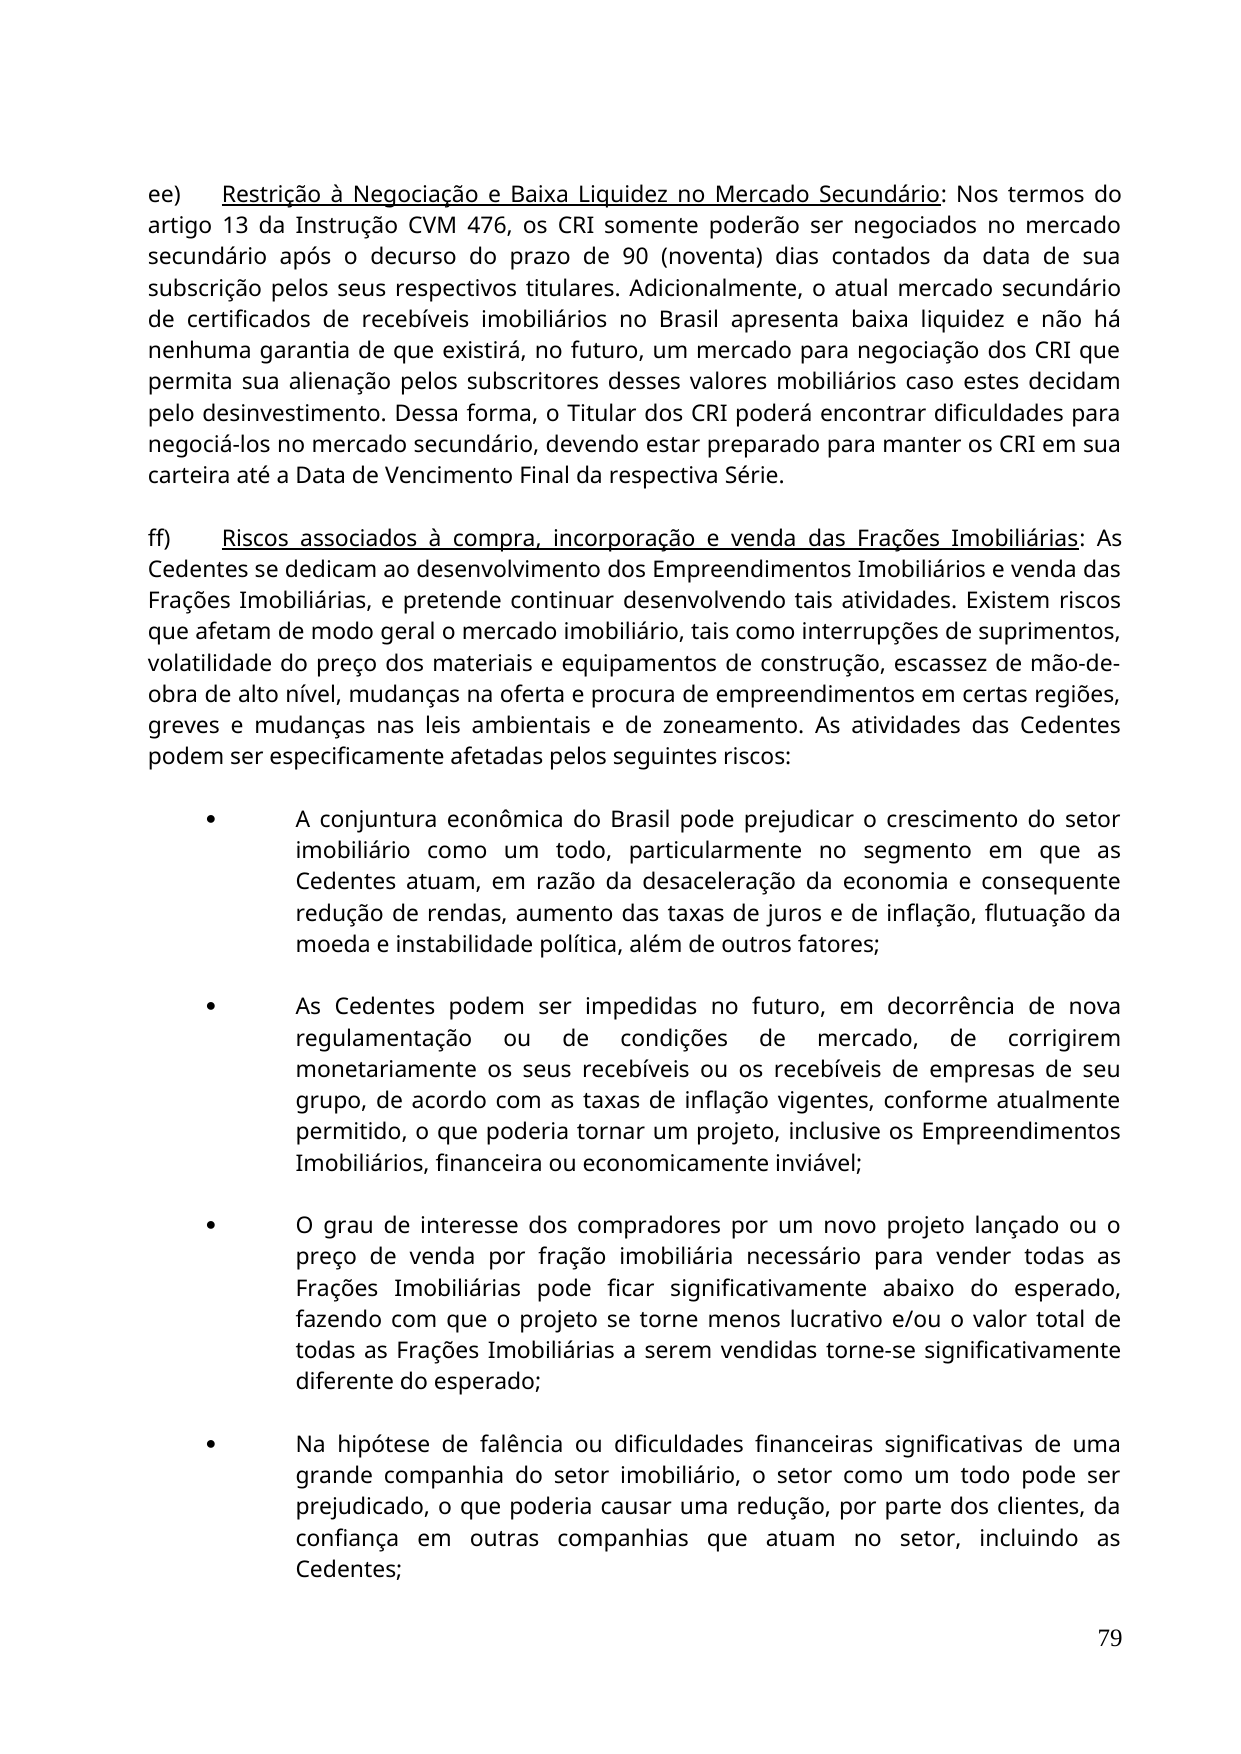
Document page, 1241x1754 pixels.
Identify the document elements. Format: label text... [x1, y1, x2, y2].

list Restrição à Negociação e Baixa Liquidez no Mercado Secundário: Nos termos do artigo 13 da Instrução CVM 476, os CRI somente poderão ser negociados no mercado secundário após o decurso do prazo de 90 (noventa) dias contados da data de sua subscrição pelos seus respectivos titulares. Adicionalmente, o atual mercado secundário de certificados de recebíveis imobiliários no Brasil apresenta baixa liquidez e não há nenhuma garantia de que existirá, no futuro, um mercado para negociação dos CRI que permita sua alienação pelos subscritores desses valores mobiliários caso estes decidam pelo desinvestimento. Dessa forma, o Titular dos CRI poderá encontrar dificuldades para negociá-los no mercado secundário, devendo estar preparado para manter os CRI em sua carteira até a Data de Vencimento Final da respectiva Série. [148, 177, 1122, 490]
list A conjuntura econômica do Brasil pode prejudicar o crescimento do setor imobiliário como um todo, particularmente no segmento em que as Cedentes atuam, em razão da desaceleração da economia e consequente redução de rendas, aumento das taxas de juros e de inflação, flutuação da moeda e instabilidade política, além de outros fatores; [207, 802, 1122, 958]
list Na hipótese de falência ou dificuldades financeiras significativas de uma grande companhia do setor imobiliário, o setor como um todo pode ser prejudicado, o que poderia causar uma redução, por parte dos clientes, da confiança em outras companhias que atuam no setor, incluindo as Cedentes; [207, 1427, 1122, 1583]
list Riscos associados à compra, incorporação e venda das Frações Imobiliárias: As Cedentes se dedicam ao desenvolvimento dos Empreendimentos Imobiliários e venda das Frações Imobiliárias, e pretende continuar desenvolvendo tais atividades. Existem riscos que afetam de modo geral o mercado imobiliário, tais como interrupções de suprimentos, volatilidade do preço dos materiais e equipamentos de construção, escassez de mão-de-obra de alto nível, mudanças na oferta e procura de empreendimentos em certas regiões, greves e mudanças nas leis ambientais e de zoneamento. As atividades das Cedentes podem ser especificamente afetadas pelos seguintes riscos: [148, 521, 1122, 771]
list As Cedentes podem ser impedidas no futuro, em decorrência de nova regulamentação ou de condições de mercado, de corrigirem monetariamente os seus recebíveis ou os recebíveis de empresas de seu grupo, de acordo com as taxas de inflação vigentes, conforme atualmente permitido, o que poderia tornar um projeto, inclusive os Empreendimentos Imobiliários, financeira ou economicamente inviável; [207, 990, 1122, 1177]
list O grau de interesse dos compradores por um novo projeto lançado ou o preço de venda por fração imobiliária necessário para vender todas as Frações Imobiliárias pode ficar significativamente abaixo do esperado, fazendo com que o projeto se torne menos lucrativo e/ou o valor total de todas as Frações Imobiliárias a serem vendidas torne-se significativamente diferente do esperado; [207, 1208, 1122, 1396]
